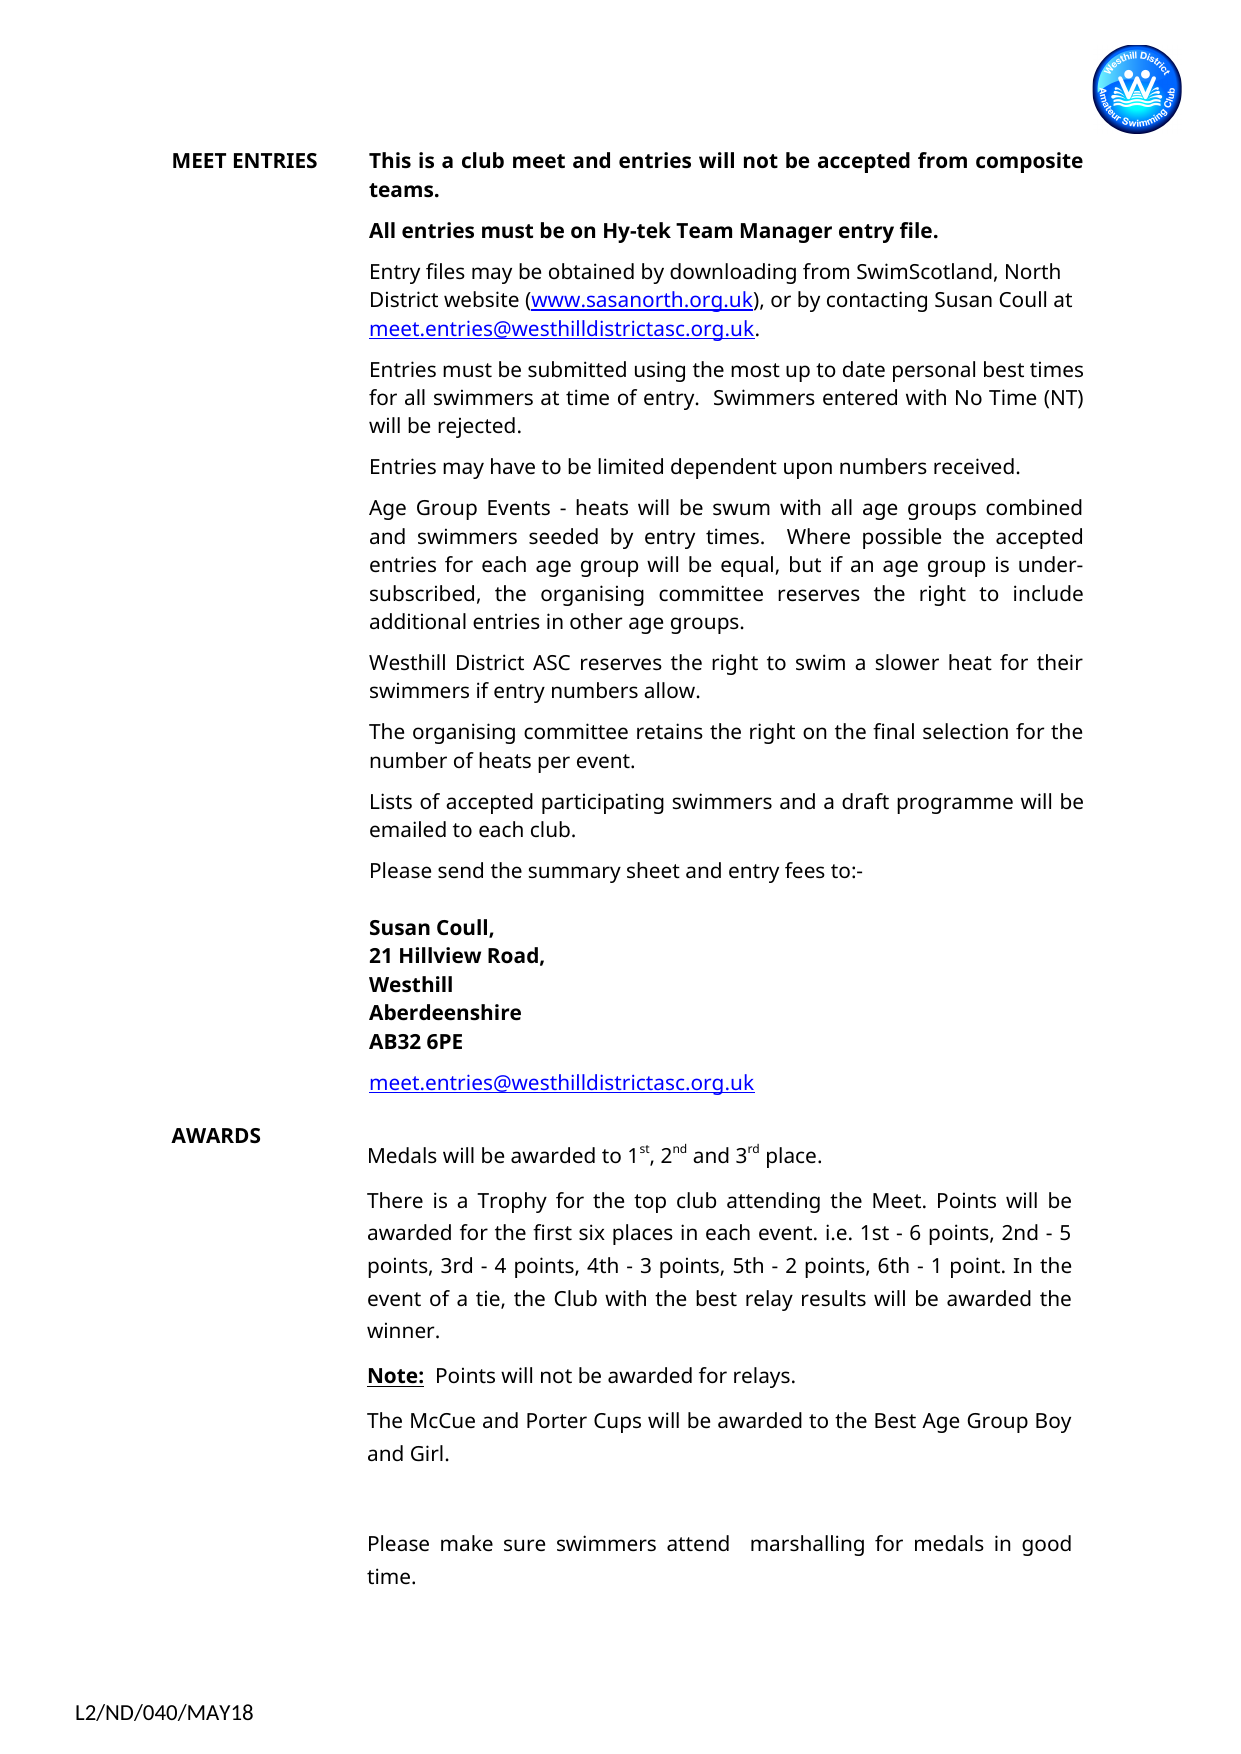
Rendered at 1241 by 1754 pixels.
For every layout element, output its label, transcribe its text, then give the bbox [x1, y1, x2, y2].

table_header MEET ENTRIES [160, 134, 358, 1109]
table_cell AWARDS [160, 1109, 358, 1659]
table_cell [358, 1109, 1096, 1659]
table_header This is a club meet and entries will not be accepted from composite teams. All entries must be on Hy-tek Team Manager entry file. Entry files may be obtained by downloading from SwimScotland, North District website (www.sasanorth.org.uk), or by contacting Susan Coull at meet.entries@westhilldistrictasc.org.uk. Entries must be submitted using the most up to date personal best times for all swimmers at time of entry. Swimmers entered with No Time (NT) will be rejected. Entries may have to be limited dependent upon numbers received. Age Group Events - heats will be swum with all age groups combined and swimmers seeded by entry times. Where possible the accepted entries for each age group will be equal, but if an age group is under-subscribed, the organising committee reserves the right to include additional entries in other age groups. Westhill District ASC reserves the right to swim a slower heat for their swimmers if entry numbers allow. The organising committee retains the right on the final selection for the number of heats per event. Lists of accepted participating swimmers and a draft programme will be emailed to each club. Please send the summary sheet and entry fees to:- Susan Coull, 21 Hillview Road, Westhill Aberdeenshire AB32 6PE meet.entries@westhilldistrictasc.org.uk [358, 134, 1096, 1109]
picture [1092, 45, 1182, 134]
